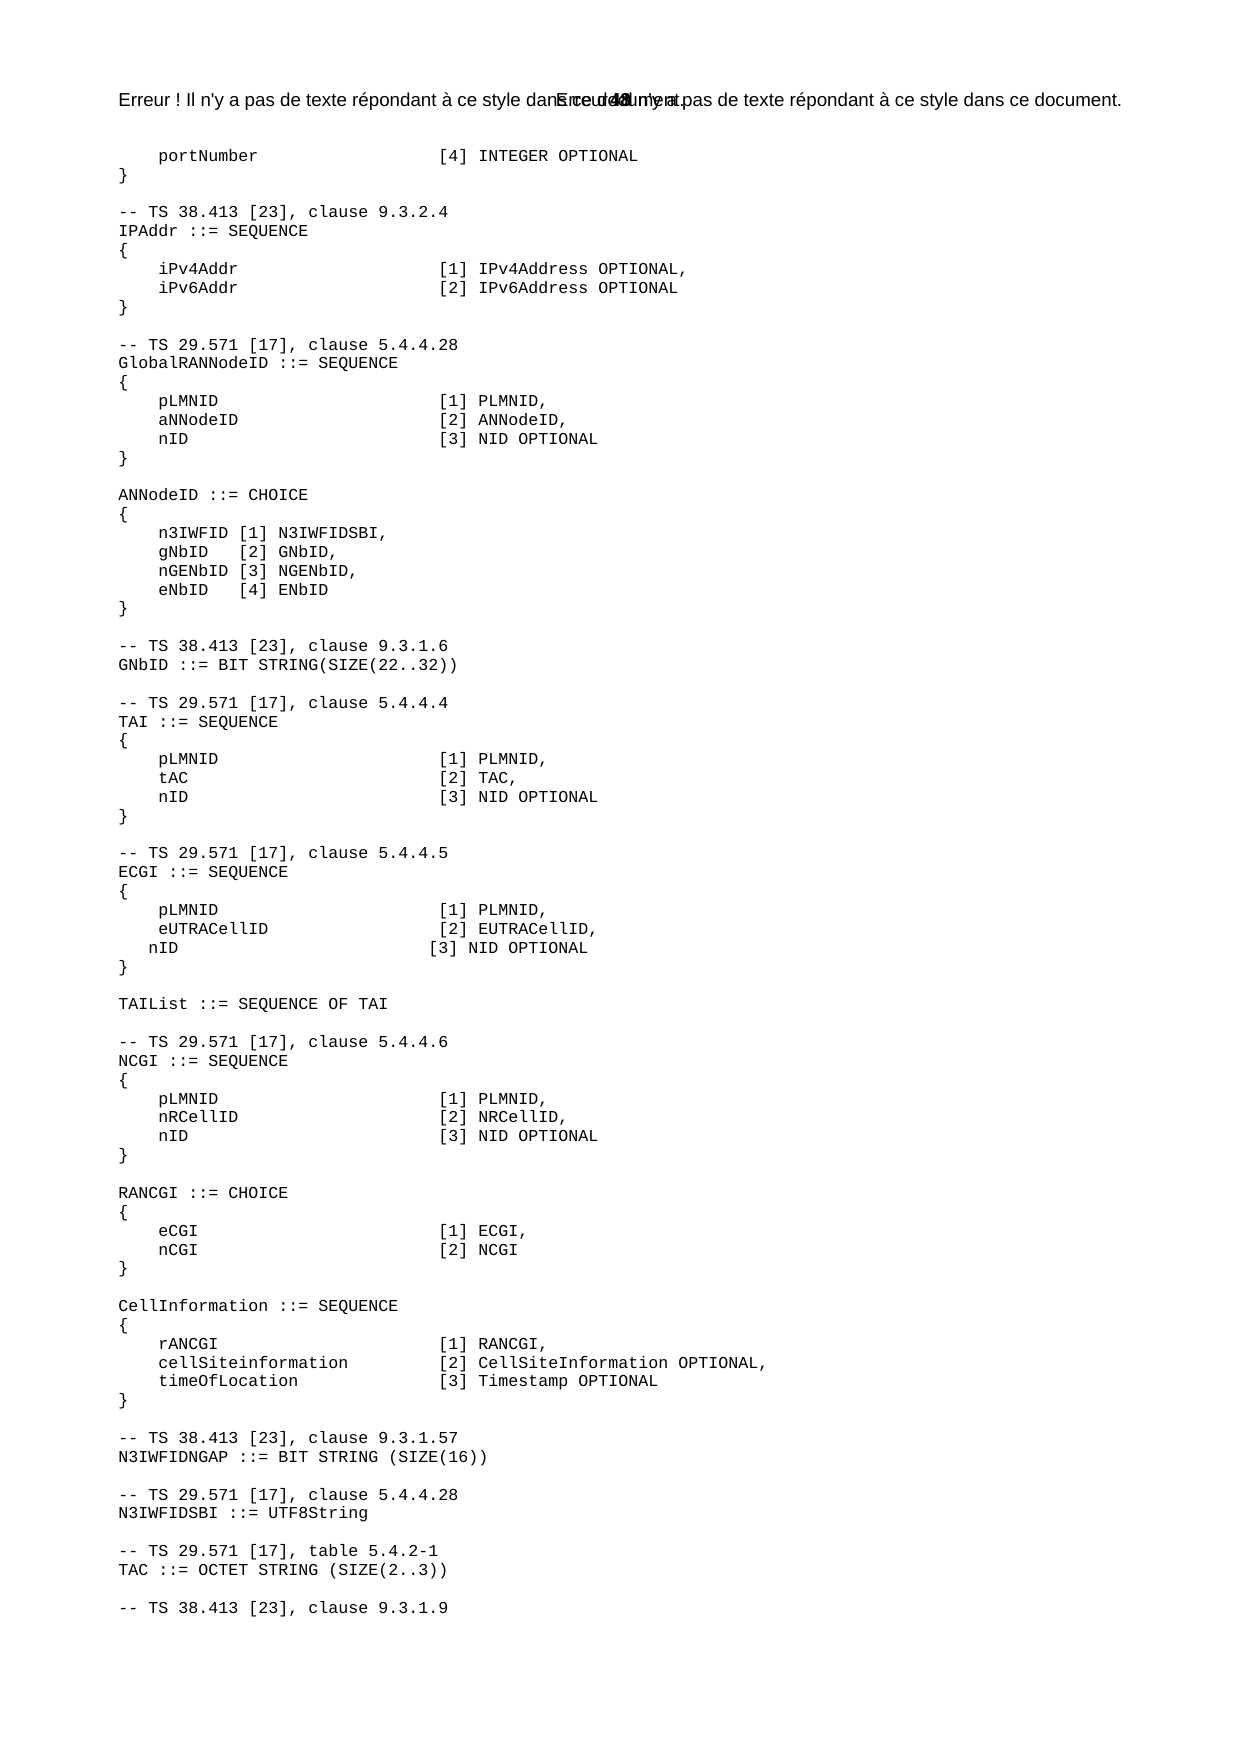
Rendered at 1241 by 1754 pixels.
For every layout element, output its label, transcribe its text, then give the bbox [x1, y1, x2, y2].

text -- TS 29.571 [17], clause 5.4.4.5 [118, 845, 1122, 864]
text TAC ::= OCTET STRING (SIZE(2..3)) [118, 1562, 1122, 1580]
text -- TS 29.571 [17], clause 5.4.4.6 [118, 1034, 1122, 1052]
text eNbID [4] ENbID [118, 581, 1122, 600]
text nID [3] NID OPTIONAL [118, 1128, 1122, 1147]
text nID [3] NID OPTIONAL [118, 939, 1122, 958]
text iPv4Addr [1] IPv4Address OPTIONAL, [118, 261, 1122, 279]
text NCGI ::= SEQUENCE [118, 1052, 1122, 1071]
text TAIList ::= SEQUENCE OF TAI [118, 996, 1122, 1015]
text -- TS 29.571 [17], table 5.4.2-1 [118, 1543, 1122, 1562]
text -- TS 38.413 [23], clause 9.3.1.9 [118, 1599, 1122, 1618]
text } [118, 807, 1122, 826]
text { [118, 732, 1122, 751]
text } [118, 1147, 1122, 1166]
text RANCGI ::= CHOICE [118, 1184, 1122, 1203]
text } [118, 1260, 1122, 1279]
text N3IWFIDSBI ::= UTF8String [118, 1505, 1122, 1524]
text rANCGI [1] RANCGI, [118, 1335, 1122, 1354]
text -- TS 38.413 [23], clause 9.3.1.57 [118, 1429, 1122, 1448]
text IPAddr ::= SEQUENCE [118, 223, 1122, 242]
text } [118, 600, 1122, 619]
text gNbID [2] GNbID, [118, 543, 1122, 562]
text -- TS 29.571 [17], clause 5.4.4.28 [118, 336, 1122, 355]
text timeOfLocation [3] Timestamp OPTIONAL [118, 1373, 1122, 1392]
text eUTRACellID [2] EUTRACellID, [118, 921, 1122, 939]
text TAI ::= SEQUENCE [118, 713, 1122, 732]
text { [118, 506, 1122, 524]
text } [118, 958, 1122, 977]
text nGENbID [3] NGENbID, [118, 562, 1122, 581]
text -- TS 38.413 [23], clause 9.3.2.4 [118, 204, 1122, 223]
text N3IWFIDNGAP ::= BIT STRING (SIZE(16)) [118, 1448, 1122, 1467]
text n3IWFID [1] N3IWFIDSBI, [118, 524, 1122, 543]
text pLMNID [1] PLMNID, [118, 1090, 1122, 1109]
text GlobalRANNodeID ::= SEQUENCE [118, 355, 1122, 374]
text { [118, 883, 1122, 902]
text -- TS 29.571 [17], clause 5.4.4.28 [118, 1486, 1122, 1505]
text iPv6Addr [2] IPv6Address OPTIONAL [118, 279, 1122, 298]
text portNumber [4] INTEGER OPTIONAL [118, 147, 1122, 166]
text CellInformation ::= SEQUENCE [118, 1298, 1122, 1316]
text { [118, 242, 1122, 261]
text { [118, 1316, 1122, 1335]
text pLMNID [1] PLMNID, [118, 393, 1122, 411]
text { [118, 1203, 1122, 1222]
text } [118, 166, 1122, 185]
text pLMNID [1] PLMNID, [118, 751, 1122, 770]
text ECGI ::= SEQUENCE [118, 864, 1122, 883]
text tAC [2] TAC, [118, 770, 1122, 788]
text { [118, 1071, 1122, 1090]
text } [118, 449, 1122, 468]
text aNNodeID [2] ANNodeID, [118, 411, 1122, 430]
text nRCellID [2] NRCellID, [118, 1109, 1122, 1128]
text cellSiteinformation [2] CellSiteInformation OPTIONAL, [118, 1354, 1122, 1373]
text nID [3] NID OPTIONAL [118, 430, 1122, 449]
text ANNodeID ::= CHOICE [118, 487, 1122, 506]
text pLMNID [1] PLMNID, [118, 902, 1122, 921]
text -- TS 38.413 [23], clause 9.3.1.6 [118, 638, 1122, 657]
text nCGI [2] NCGI [118, 1241, 1122, 1260]
text GNbID ::= BIT STRING(SIZE(22..32)) [118, 657, 1122, 675]
text } [118, 298, 1122, 317]
text -- TS 29.571 [17], clause 5.4.4.4 [118, 694, 1122, 713]
text eCGI [1] ECGI, [118, 1222, 1122, 1241]
text nID [3] NID OPTIONAL [118, 788, 1122, 807]
text } [118, 1392, 1122, 1411]
text { [118, 374, 1122, 393]
